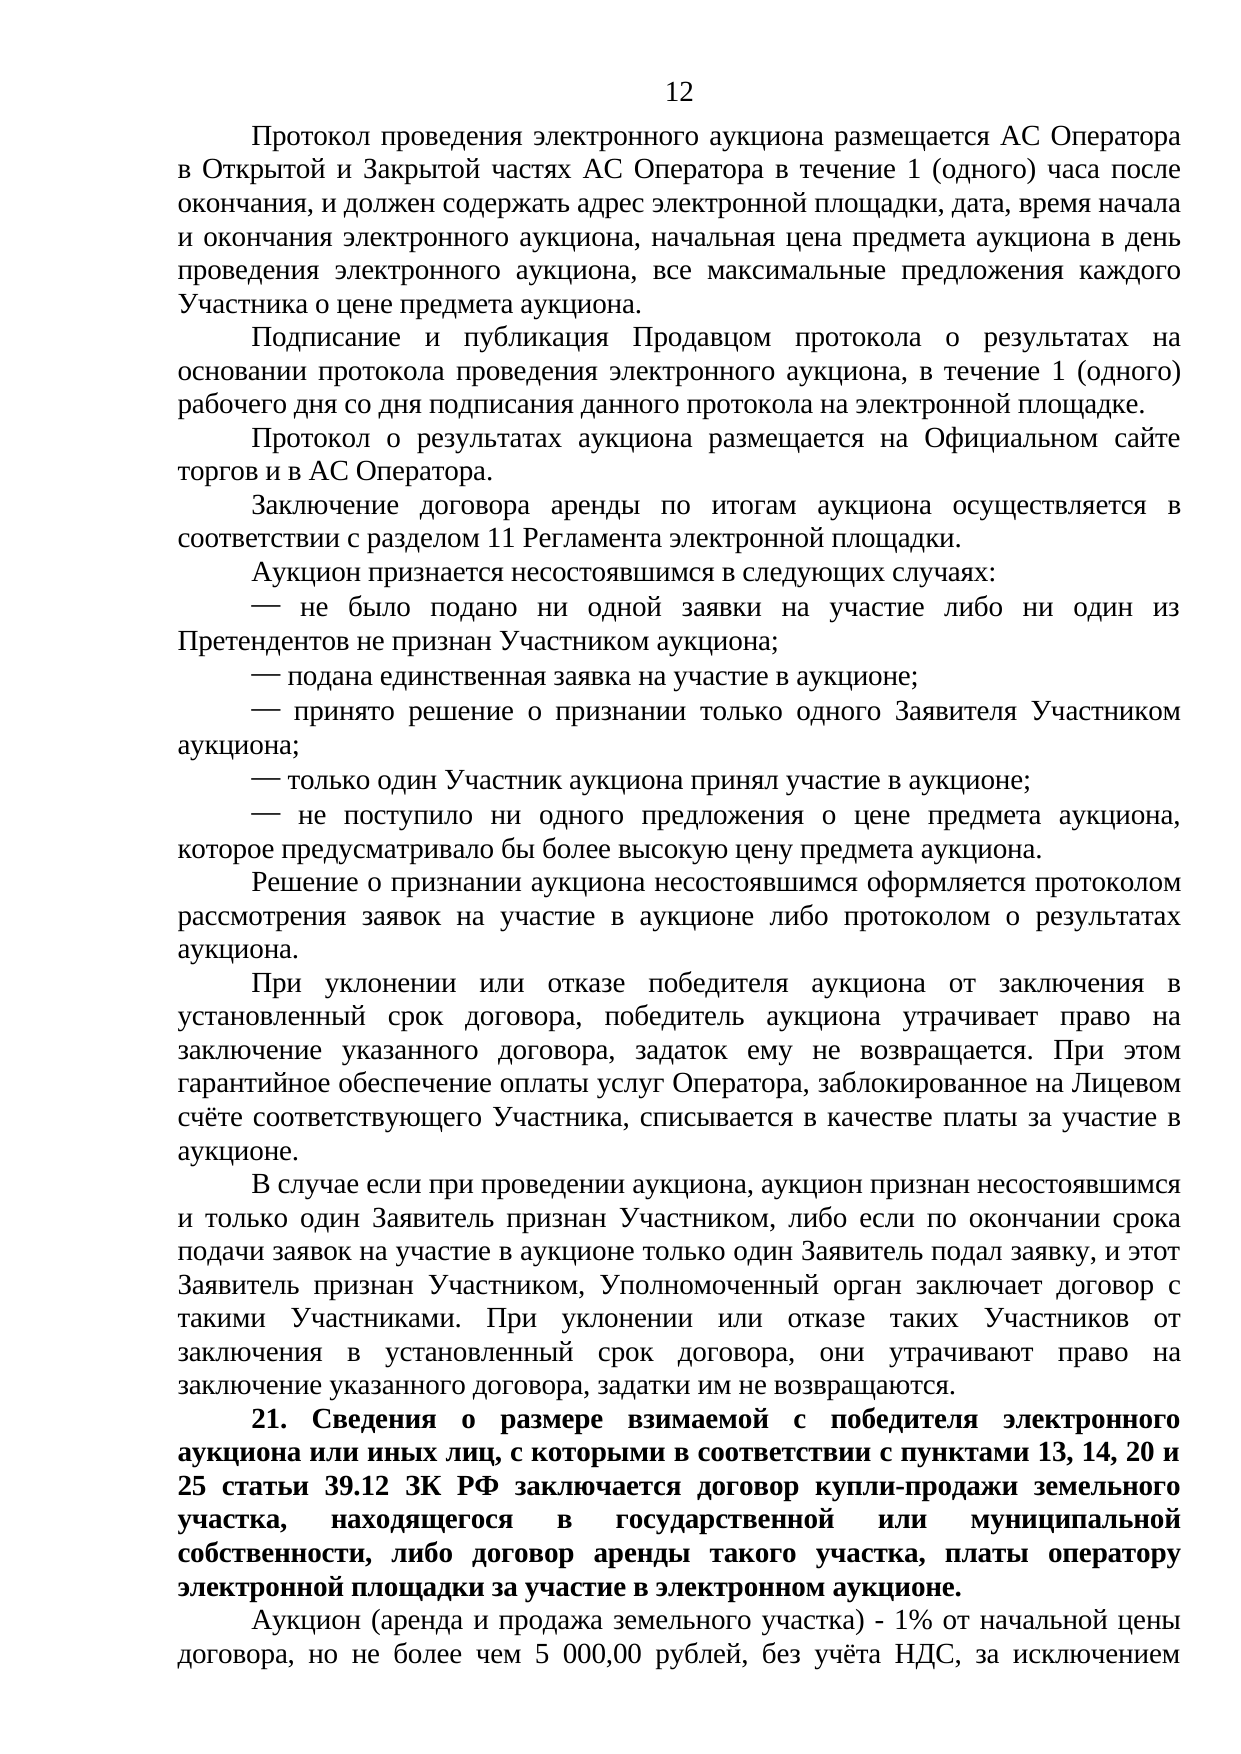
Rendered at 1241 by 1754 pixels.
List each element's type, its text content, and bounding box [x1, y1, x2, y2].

text Протокол о результатах аукциона размещается на Официальном сайте торгов и в АС Оператора. [177, 420, 1181, 487]
text Аукцион признается несостоявшимся в следующих случаях: [177, 554, 1181, 588]
text Подписание и публикация Продавцом протокола о результатах на основании протокола проведения электронного аукциона, в течение 1 (одного) рабочего дня со дня подписания данного протокола на электронной площадке. [177, 319, 1181, 420]
text ⎯ не было подано ни одной заявки на участие либо ни один из Претендентов не признан Участником аукциона; [177, 588, 1181, 656]
text 21. Сведения о размере взимаемой с победителя электронного аукциона или иных лиц, с которыми в соответствии с пунктами 13, 14, 20 и 25 статьи 39.12 ЗК РФ заключается договор купли-продажи земельного участка, находящегося в государственной или муниципальной собственности, либо договор аренды такого участка, платы оператору электронной площадки за участие в электронном аукционе. [177, 1401, 1181, 1602]
text Решение о признании аукциона несостоявшимся оформляется протоколом рассмотрения заявок на участие в аукционе либо протоколом о результатах аукциона. [177, 864, 1181, 965]
text ⎯ только один Участник аукциона принял участие в аукционе; [177, 760, 1181, 796]
text Заключение договора аренды по итогам аукциона осуществляется в соответствии с разделом 11 Регламента электронной площадки. [177, 487, 1181, 554]
text ⎯ не поступило ни одного предложения о цене предмета аукциона, которое предусматривало бы более высокую цену предмета аукциона. [177, 796, 1181, 864]
text В случае если при проведении аукциона, аукцион признан несостоявшимся и только один Заявитель признан Участником, либо если по окончании срока подачи заявок на участие в аукционе только один Заявитель подал заявку, и этот Заявитель признан Участником, Уполномоченный орган заключает договор с такими Участниками. При уклонении или отказе таких Участников от заключения в установленный срок договора, они утрачивают право на заключение указанного договора, задатки им не возвращаются. [177, 1166, 1181, 1401]
text ⎯ подана единственная заявка на участие в аукционе; [177, 656, 1181, 692]
text При уклонении или отказе победителя аукциона от заключения в установленный срок договора, победитель аукциона утрачивает право на заключение указанного договора, задаток ему не возвращается. При этом гарантийное обеспечение оплаты услуг Оператора, заблокированное на Лицевом счёте соответствующего Участника, списывается в качестве платы за участие в аукционе. [177, 965, 1181, 1166]
text ⎯ принято решение о признании только одного Заявителя Участником аукциона; [177, 692, 1181, 760]
text Протокол проведения электронного аукциона размещается АС Оператора в Открытой и Закрытой частях АС Оператора в течение 1 (одного) часа после окончания, и должен содержать адрес электронной площадки, дата, время начала и окончания электронного аукциона, начальная цена предмета аукциона в день проведения электронного аукциона, все максимальные предложения каждого Участника о цене предмета аукциона. [177, 118, 1181, 319]
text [177, 1602, 1181, 1669]
